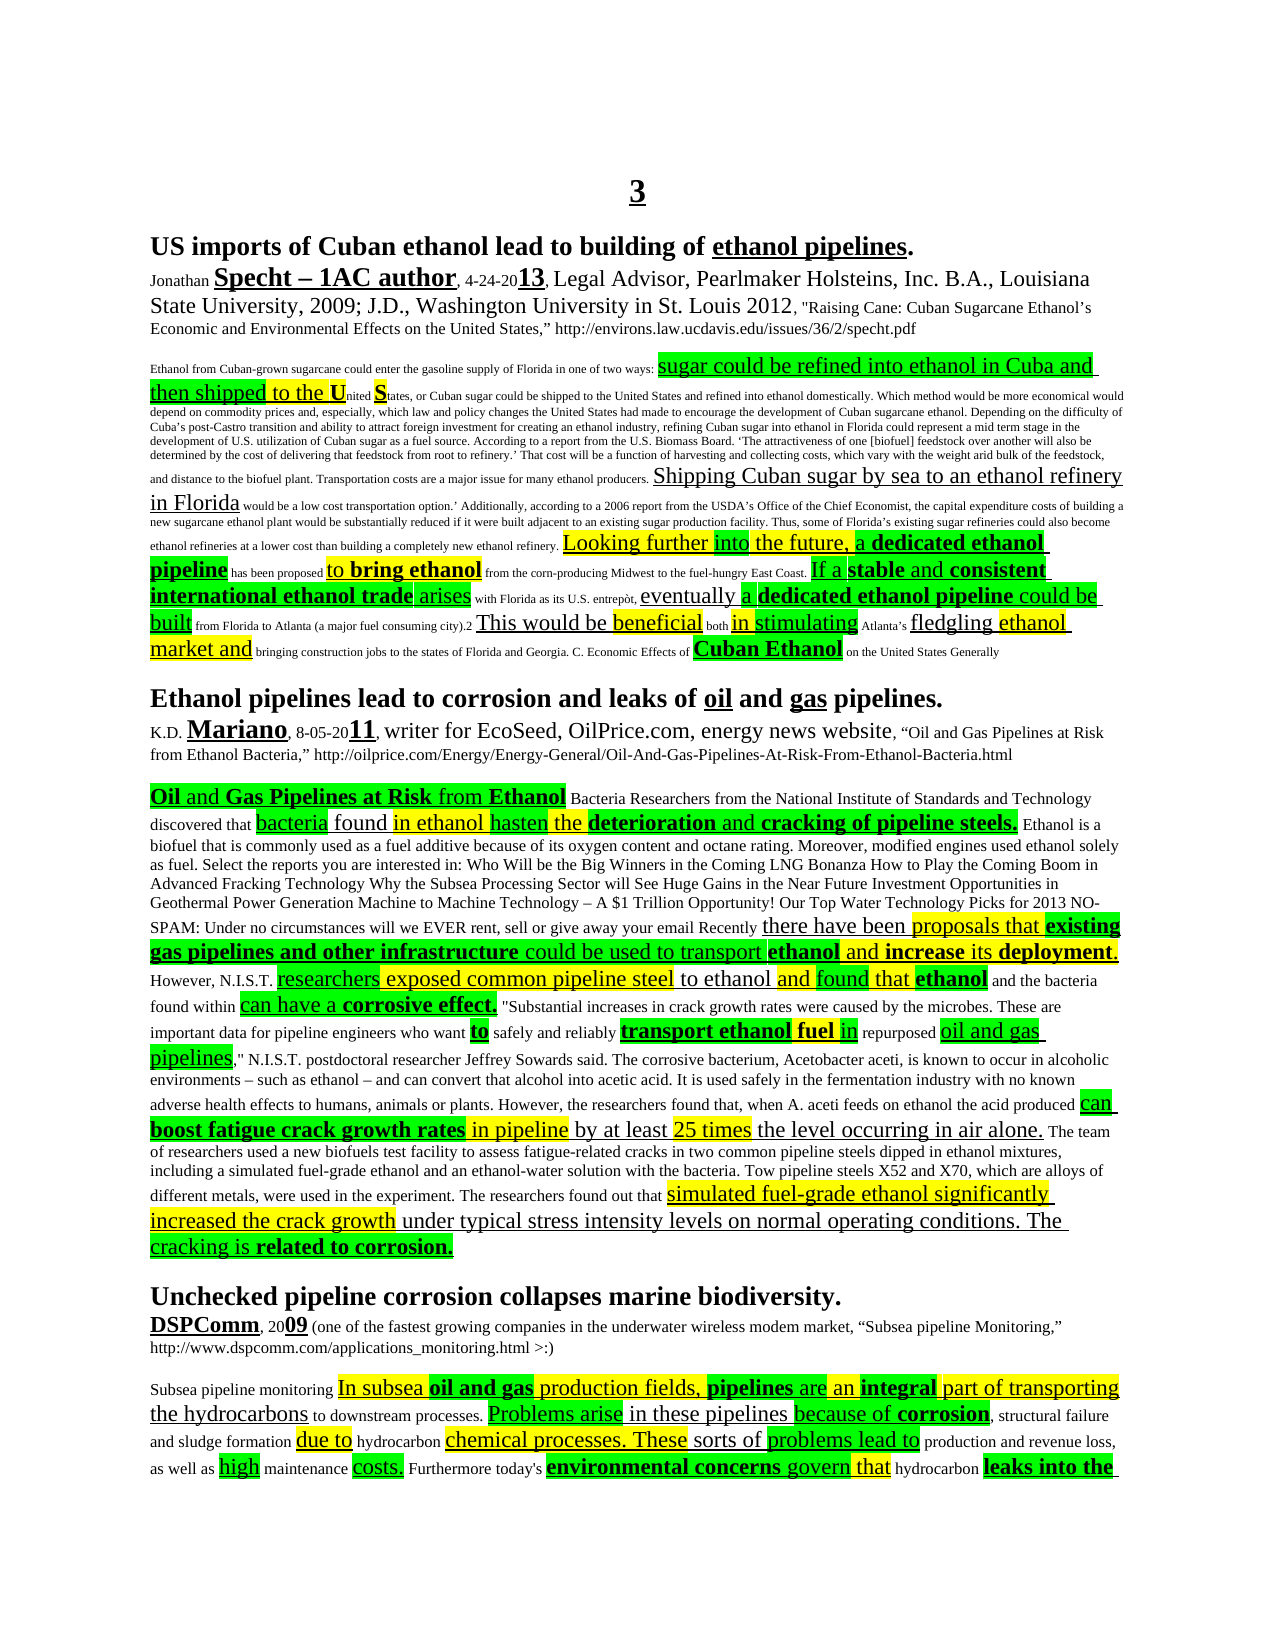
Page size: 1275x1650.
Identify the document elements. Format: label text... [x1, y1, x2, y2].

text Oil and Gas Pipelines at Risk from Ethanol Bacteria Researchers from the National Institute of Standards and Technology discovered that bacteria found in ethanol hasten the deterioration and cracking of pipeline steels. Ethanol is a biofuel that is commonly used as a fuel additive because of its oxygen content and octane rating. Moreover, modified engines used ethanol solely as fuel. Select the reports you are interested in: Who Will be the Big Winners in the Coming LNG Bonanza How to Play the Coming Boom in Advanced Fracking Technology Why the Subsea Processing Sector will See Huge Gains in the Near Future Investment Opportunities in Geothermal Power Generation Machine to Machine Technology – A $1 Trillion Opportunity! Our Top Water Technology Picks for 2013 NO-SPAM: Under no circumstances will we EVER rent, sell or give away your email Recently there have been proposals that existing gas pipelines and other infrastructure could be used to transport ethanol and increase its deployment. However, N.I.S.T. researchers exposed common pipeline steel to ethanol and found that ethanol and the bacteria found within can have a corrosive effect. "Substantial increases in crack growth rates were caused by the microbes. These are important data for pipeline engineers who want to safely and reliably transport ethanol fuel in repurposed oil and gas pipelines," N.I.S.T. postdoctoral researcher Jeffrey Sowards said. The corrosive bacterium, Acetobacter aceti, is known to occur in alcoholic environments – such as ethanol – and can convert that alcohol into acetic acid. It is used safely in the fermentation industry with no known adverse health effects to humans, animals or plants. However, the researchers found that, when A. aceti feeds on ethanol the acid produced can boost fatigue crack growth rates in pipeline by at least 25 times the level occurring in air alone. The team of researchers used a new biofuels test facility to assess fatigue-related cracks in two common pipeline steels dipped in ethanol mixtures, including a simulated fuel-grade ethanol and an ethanol-water solution with the bacteria. Tow pipeline steels X52 and X70, which are alloys of different metals, were used in the experiment. The researchers found out that simulated fuel-grade ethanol significantly increased the crack growth under typical stress intensity levels on normal operating conditions. The cracking is related to corrosion. [150, 783, 1125, 1259]
text Jonathan Specht – 1AC author, 4-24-2013, Legal Advisor, Pearlmaker Holsteins, Inc. B.A., Louisiana State University, 2009; J.D., Washington University in St. Louis 2012, "Raising Cane: Cuban Sugarcane Ethanol’s Economic and Environmental Effects on the United States,” http://environs.law.ucdavis.edu/issues/36/2/specht.pdf [150, 261, 1125, 338]
subtitle Unchecked pipeline corrosion collapses marine biodiversity. [150, 1280, 1125, 1311]
subtitle Ethanol pipelines lead to corrosion and leaks of oil and gas pipelines. [150, 682, 1125, 713]
subtitle 3 [150, 171, 1125, 209]
subtitle US imports of Cuban ethanol lead to building of ethanol pipelines. [150, 230, 1125, 261]
text DSPComm, 2009 (one of the fastest growing companies in the underwater wireless modem market, “Subsea pipeline Monitoring,” http://www.dspcomm.com/applications_monitoring.html >:) [150, 1311, 1125, 1357]
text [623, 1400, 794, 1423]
text K.D. Mariano, 8-05-2011, writer for EcoSeed, OilPrice.com, energy news website, “Oil and Gas Pipelines at Risk from Ethanol Bacteria,” http://oilprice.com/Energy/Energy-General/Oil-And-Gas-Pipelines-At-Risk-From-Ethanol-Bacteria.html [150, 713, 1125, 763]
text Ethanol from Cuban-grown sugarcane could enter the gasoline supply of Florida in one of two ways: sugar could be refined into ethanol in Cuba and then shipped to the United States, or Cuban sugar could be shipped to the United States and refined into ethanol domestically. Which method would be more economical would depend on commodity prices and, especially, which law and policy changes the United States had made to encourage the development of Cuban sugarcane ethanol. Depending on the difficulty of Cuba’s post-Castro transition and ability to attract foreign investment for creating an ethanol industry, refining Cuban sugar into ethanol in Florida could represent a mid term stage in the development of U.S. utilization of Cuban sugar as a fuel source. According to a report from the U.S. Biomass Board. ‘The attractiveness of one [biofuel] feedstock over another will also be determined by the cost of delivering that feedstock from root to refinery.’ That cost will be a function of harvesting and collecting costs, which vary with the weight arid bulk of the feedstock, and distance to the biofuel plant. Transportation costs are a major issue for many ethanol producers. Shipping Cuban sugar by sea to an ethanol refinery in Florida would be a low cost transportation option.’ Additionally, according to a 2006 report from the USDA’s Office of the Chief Economist, the capital expenditure costs of building a new sugarcane ethanol plant would be substantially reduced if it were built adjacent to an existing sugar production facility. Thus, some of Florida’s existing sugar refineries could also become ethanol refineries at a lower cost than building a completely new ethanol refinery. Looking further into the future, a dedicated ethanol pipeline has been proposed to bring ethanol from the corn-producing Midwest to the fuel-hungry East Coast. If a stable and consistent international ethanol trade arises with Florida as its U.S. entrepòt, eventually a dedicated ethanol pipeline could be built from Florida to Atlanta (a major fuel consuming city).2 This would be beneficial both in stimulating Atlanta’s fledgling ethanol market and bringing construction jobs to the states of Florida and Georgia. C. Economic Effects of Cuban Ethanol on the United States Generally [150, 352, 1125, 661]
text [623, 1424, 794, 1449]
